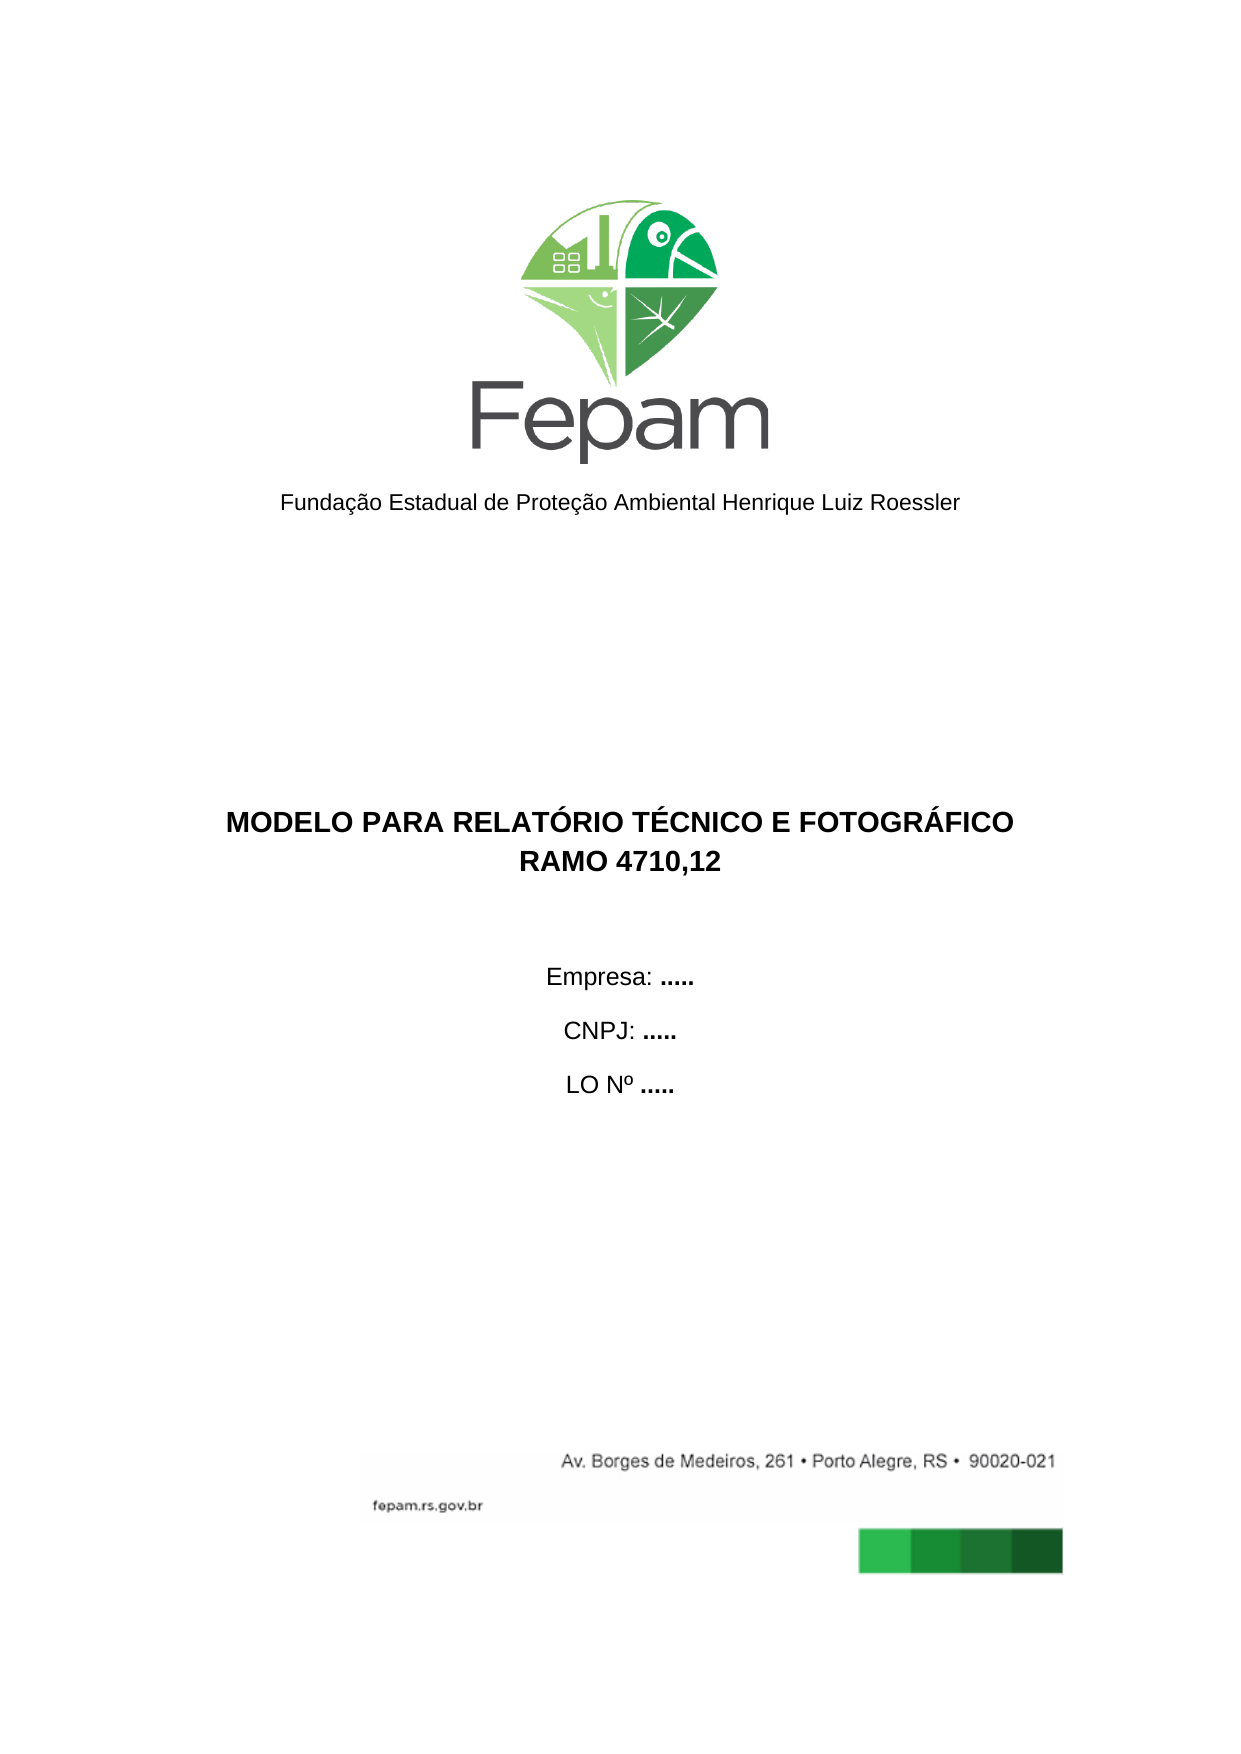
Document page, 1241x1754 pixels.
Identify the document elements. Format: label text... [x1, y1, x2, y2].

text MODELO PARA RELATÓRIO TÉCNICO E FOTOGRÁFICO RAMO 4710,12 [177, 805, 1063, 877]
text CNPJ: ..... [177, 1016, 1063, 1045]
picture [857, 1527, 1064, 1575]
text Fundação Estadual de Proteção Ambiental Henrique Luiz Roessler [177, 489, 1063, 515]
picture [472, 200, 769, 464]
text Empresa: ..... [177, 962, 1063, 991]
picture [359, 1448, 1064, 1524]
text LO Nº ..... [177, 1070, 1063, 1099]
